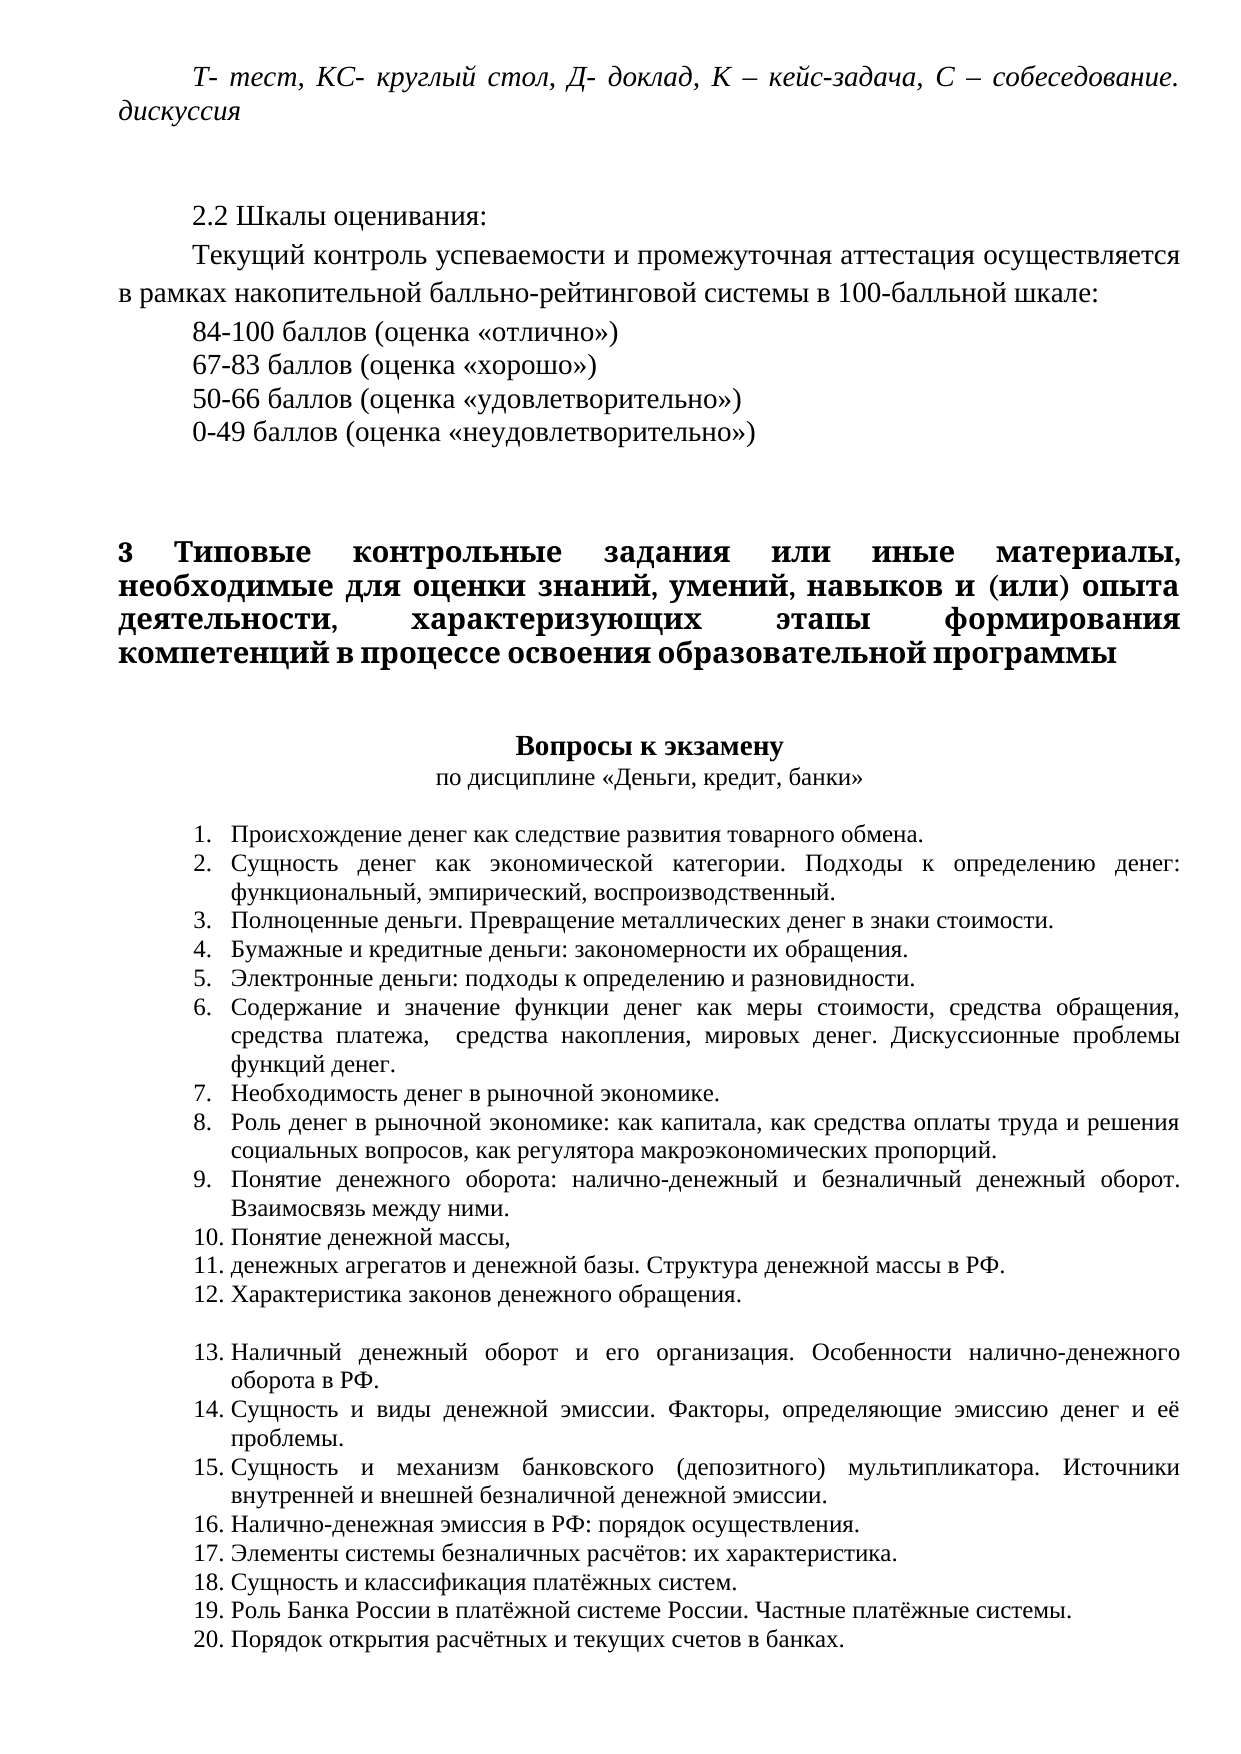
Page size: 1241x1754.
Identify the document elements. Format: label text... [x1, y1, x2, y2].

text 84-100 баллов (оценка «отлично») [118, 314, 1181, 347]
text 0-49 баллов (оценка «неудовлетворительно») [118, 414, 1181, 448]
text 67-83 баллов (оценка «хорошо») [118, 347, 1181, 381]
list Содержание и значение функции денег как меры стоимости, средства обращения, средства платежа, средства накопления, мировых денег. Дискуссионные проблемы функций денег. [193, 992, 1181, 1078]
list Электронные деньги: подходы к определению и разновидности. [193, 963, 1181, 992]
list Сущность и виды денежной эмиссии. Факторы, определяющие эмиссию денег и её проблемы. [193, 1394, 1181, 1452]
text 2.2 Шкалы оценивания: [118, 198, 1181, 232]
list денежных агрегатов и денежной базы. Структура денежной массы в РФ. [193, 1250, 1181, 1279]
list Полноценные деньги. Превращение металлических денег в знаки стоимости. [193, 905, 1181, 934]
list Роль Банка России в платёжной системе России. Частные платёжные системы. [193, 1595, 1181, 1624]
text Т- тест, КС- круглый стол, Д- доклад, К – кейс-задача, С – собеседование. дискуссия [118, 59, 1181, 126]
list Сущность и механизм банковского (депозитного) мультипликатора. Источники внутренней и внешней безналичной денежной эмиссии. [193, 1452, 1181, 1509]
list Сущность денег как экономической категории. Подходы к определению денег: функциональный, эмпирический, воспроизводственный. [193, 848, 1181, 905]
list Налично-денежная эмиссия в РФ: порядок осуществления. [193, 1509, 1181, 1538]
list Понятие денежной массы, [193, 1222, 1181, 1250]
text Вопросы к экзамену [118, 728, 1181, 762]
list Порядок открытия расчётных и текущих счетов в банках. [193, 1624, 1181, 1653]
list Характеристика законов денежного обращения. [193, 1279, 1181, 1308]
text по дисциплине «Деньги, кредит, банки» [118, 762, 1181, 790]
list Сущность и классификация платёжных систем. [193, 1567, 1181, 1595]
text 3 Типовые контрольные задания или иные материалы, необходимые для оценки знаний, умений, навыков и (или) опыта деятельности, характеризующих этапы формирования компетенций в процессе освоения образовательной программы [118, 536, 1181, 671]
list Происхождение денег как следствие развития товарного обмена. [193, 819, 1181, 848]
text 50-66 баллов (оценка «удовлетворительно») [118, 381, 1181, 414]
list Роль денег в рыночной экономике: как капитала, как средства оплаты труда и решения социальных вопросов, как регулятора макроэкономических пропорций. [193, 1107, 1181, 1164]
list Необходимость денег в рыночной экономике. [193, 1078, 1181, 1107]
list Понятие денежного оборота: налично-денежный и безналичный денежный оборот. Взаимосвязь между ними. [193, 1164, 1181, 1222]
list Элементы системы безналичных расчётов: их характеристика. [193, 1538, 1181, 1567]
list Наличный денежный оборот и его организация. Особенности налично-денежного оборота в РФ. [193, 1337, 1181, 1394]
list Бумажные и кредитные деньги: закономерности их обращения. [193, 934, 1181, 963]
text Текущий контроль успеваемости и промежуточная аттестация осуществляется в рамках накопительной балльно-рейтинговой системы в 100-балльной шкале: [118, 237, 1181, 309]
